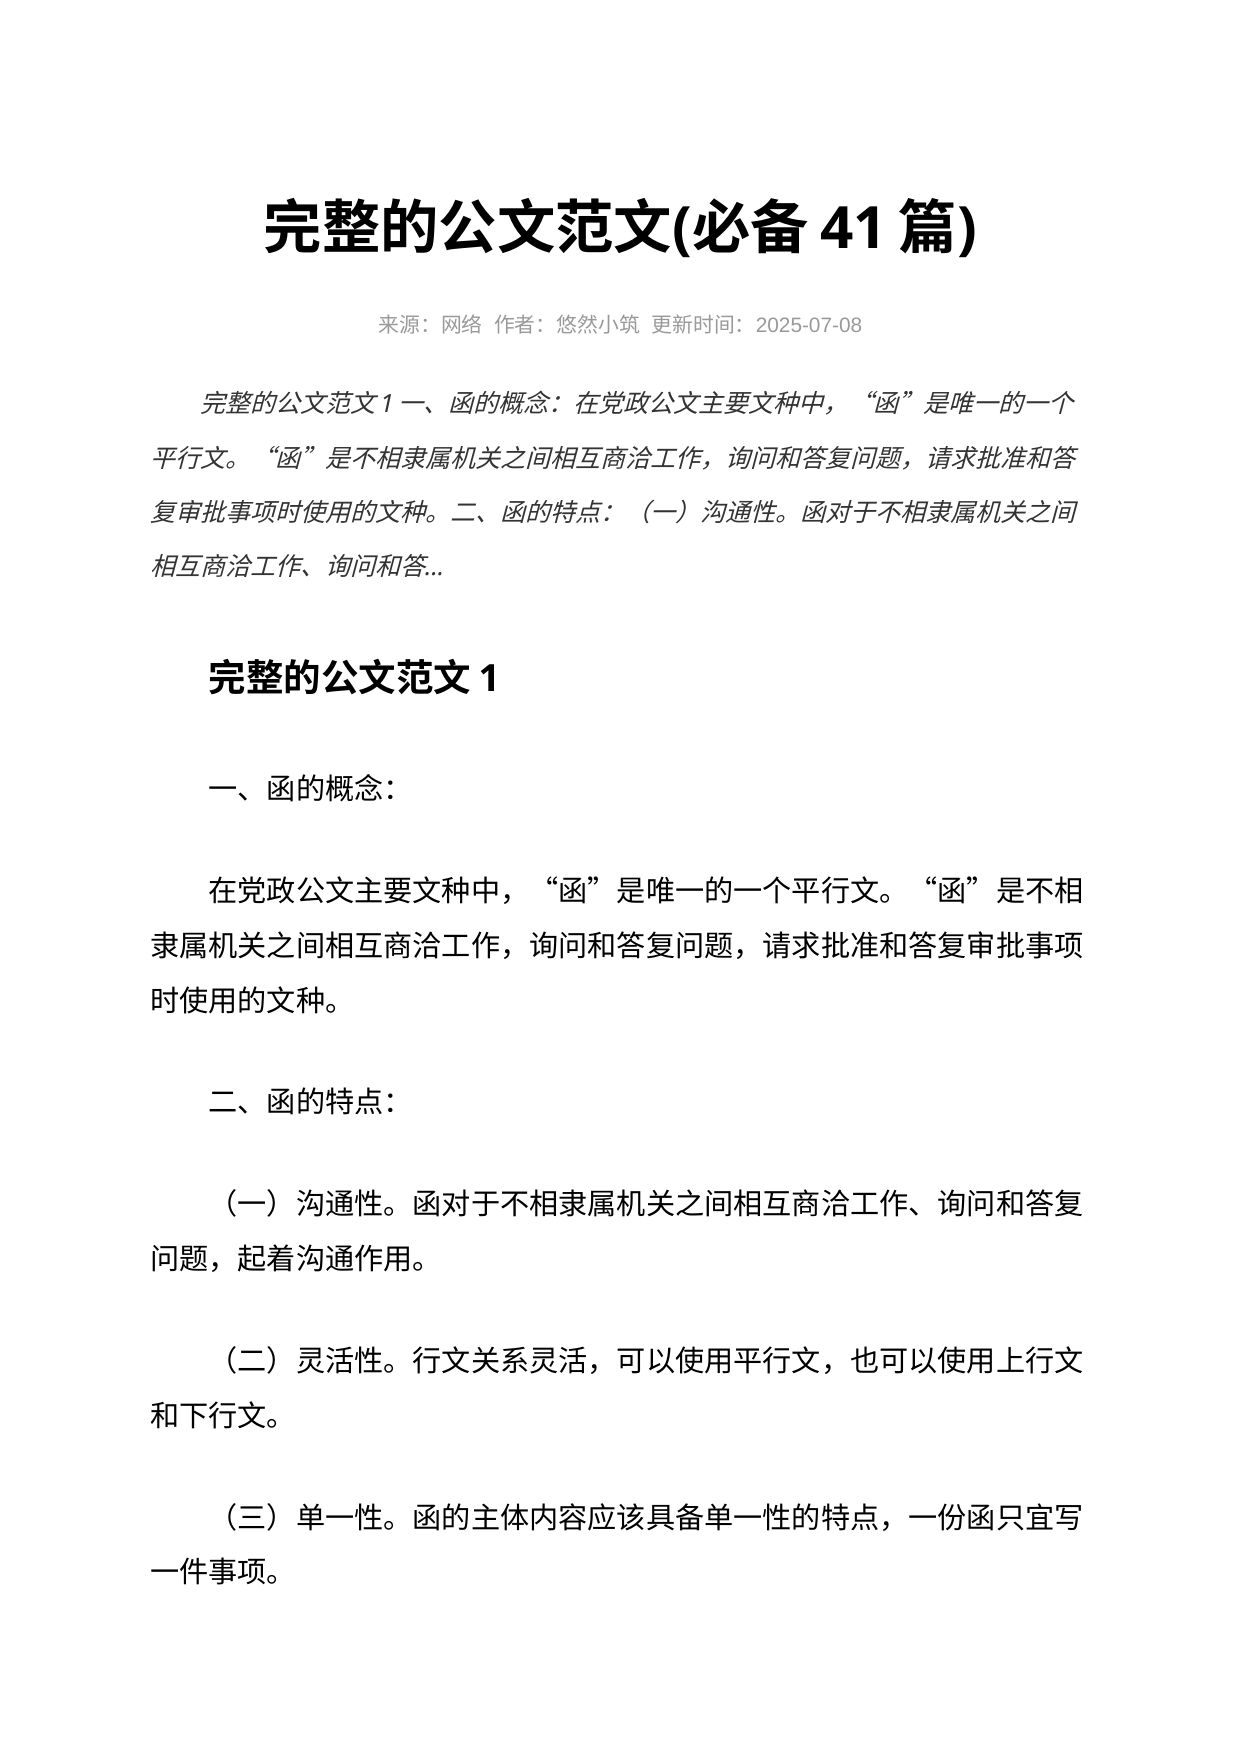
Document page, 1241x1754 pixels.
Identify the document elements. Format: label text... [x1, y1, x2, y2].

text （一）沟通性。函对于不相隶属机关之间相互商洽工作、询问和答复问题，起着沟通作用。 [150, 1181, 1090, 1278]
text 在党政公文主要文种中，“函”是唯一的一个平行文。“函”是不相隶属机关之间相互商洽工作，询问和答复问题，请求批准和答复审批事项时使用的文种。 [150, 867, 1090, 1019]
subtitle 完整的公文范文(必备41篇) [150, 181, 1090, 266]
text （三）单一性。函的主体内容应该具备单一性的特点，一份函只宜写一件事项。 [150, 1494, 1090, 1591]
text 二、函的特点： [150, 1079, 1090, 1121]
text 来源：网络 作者：悠然小筑 更新时间：2025-07-08 [150, 313, 1090, 337]
text 完整的公文范文1一、函的概念：在党政公文主要文种中，“函”是唯一的一个平行文。“函”是不相隶属机关之间相互商洽工作，询问和答复问题，请求批准和答复审批事项时使用的文种。二、函的特点：（一）沟通性。函对于不相隶属机关之间相互商洽工作、询问和答... [150, 384, 1090, 583]
text （二）灵活性。行文关系灵活，可以使用平行文，也可以使用上行文和下行文。 [150, 1337, 1090, 1435]
text 完整的公文范文1 [150, 648, 1090, 703]
text 一、函的概念： [150, 766, 1090, 808]
